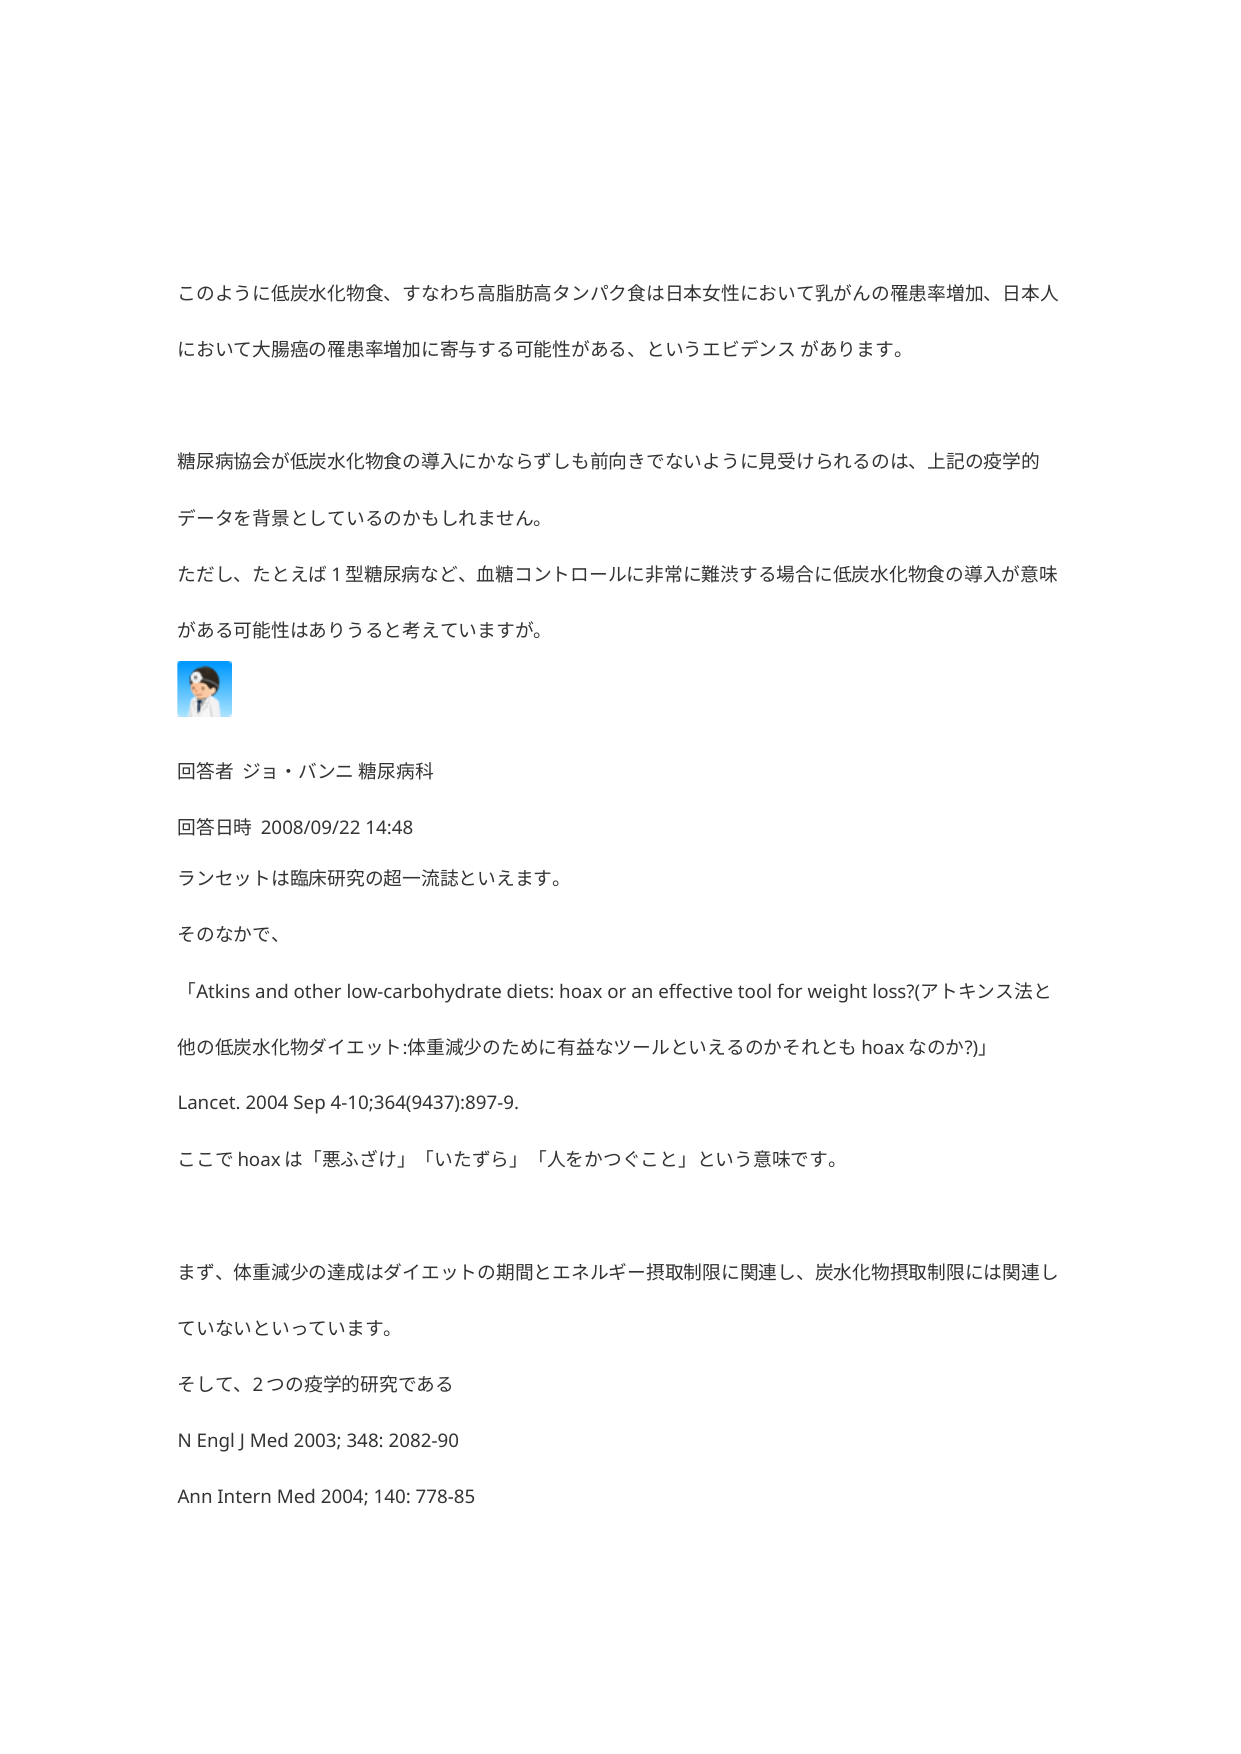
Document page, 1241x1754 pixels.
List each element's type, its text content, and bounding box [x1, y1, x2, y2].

text 回答者 ジョ・バンニ 糖尿病科 回答日時 2008/09/22 14:48 [177, 751, 1063, 845]
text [177, 859, 1063, 1515]
picture [177, 661, 232, 717]
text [177, 217, 1063, 648]
